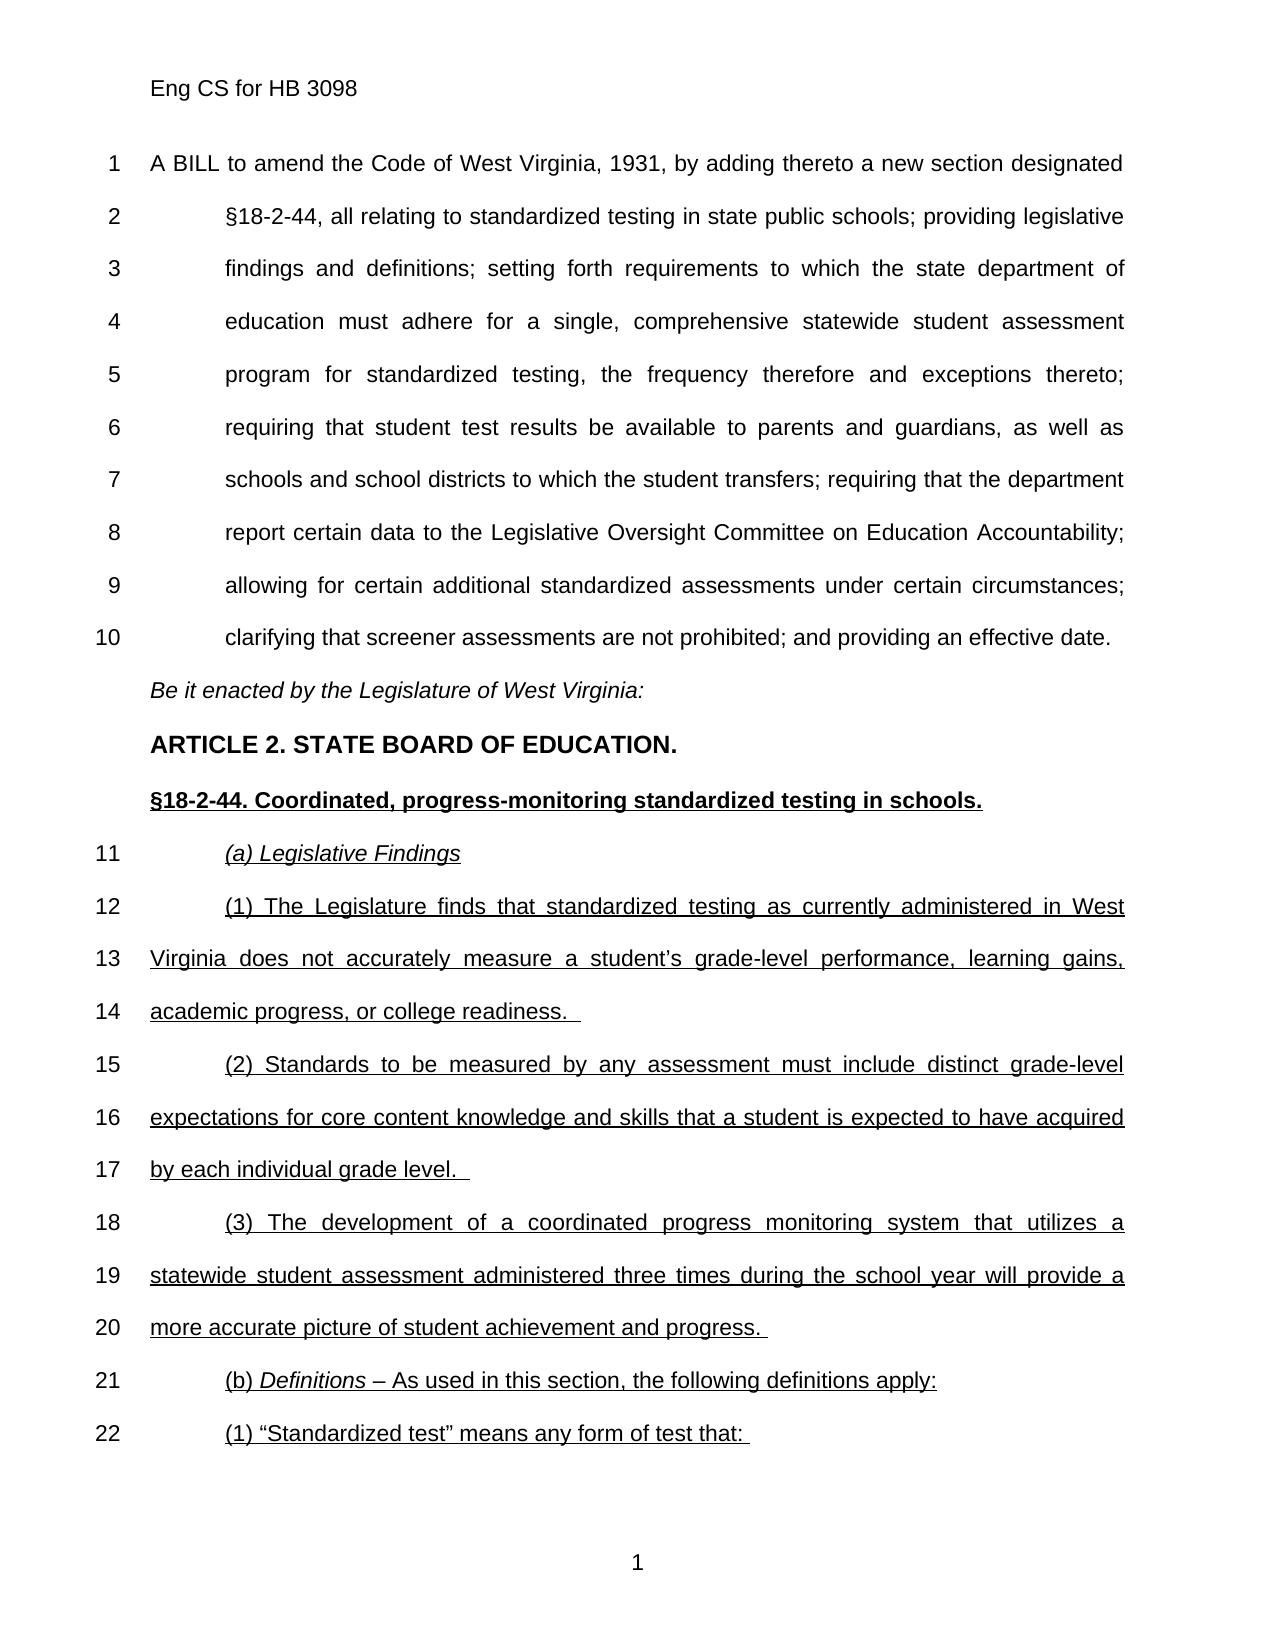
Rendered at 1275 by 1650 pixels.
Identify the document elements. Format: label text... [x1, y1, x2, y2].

text Be it enacted by the Legislature of West Virginia: [150, 677, 1125, 703]
subtitle §18-2-44. Coordinated, progress-monitoring standardized testing in schools. [150, 787, 1125, 814]
text (2) Standards to be measured by any assessment must include distinct grade-level expectations for core content knowledge and skills that a student is expected to have acquired by each individual grade level. [150, 1128, 1125, 1183]
text (1) The Legislature finds that standardized testing as currently administered in West Virginia does not accurately measure a student’s grade-level performance, learning gains, academic progress, or college readiness. [150, 969, 1125, 1024]
title A BILL to amend the Code of West Virginia, 1931, by adding thereto a new section designated §18-2-44, all relating to standardized testing in state public schools; providing legislative findings and definitions; setting forth requirements to which the state department of education must adhere for a single, comprehensive statewide student assessment program for standardized testing, the frequency therefore and exceptions thereto; requiring that student test results be available to parents and guardians, as well as schools and school districts to which the student transfers; requiring that the department report certain data to the Legislative Oversight Committee on Education Accountability; allowing for certain additional standardized assessments under certain circumstances; clarifying that screener assessments are not prohibited; and providing an effective date. [150, 150, 1125, 651]
text (1) “Standardized test” means any form of test that: [150, 1420, 1125, 1446]
text (3) The development of a coordinated progress monitoring system that utilizes a statewide student assessment administered three times during the school year will provide a more accurate picture of student achievement and progress. [150, 1286, 1125, 1341]
text (1) The Legislature finds that standardized testing as currently administered in West Virginia does not accurately measure a student’s grade-level performance, learning gains, academic progress, or college readiness. [150, 893, 1125, 968]
text (a) Legislative Findings [150, 840, 1125, 866]
subtitle Article 2. State Board of Education. [150, 730, 1125, 758]
text (b) Definitions – As used in this section, the following definitions apply: [150, 1367, 1125, 1393]
text (3) The development of a coordinated progress monitoring system that utilizes a statewide student assessment administered three times during the school year will provide a more accurate picture of student achievement and progress. [150, 1209, 1125, 1284]
text (2) Standards to be measured by any assessment must include distinct grade-level expectations for core content knowledge and skills that a student is expected to have acquired by each individual grade level. [150, 1051, 1125, 1126]
